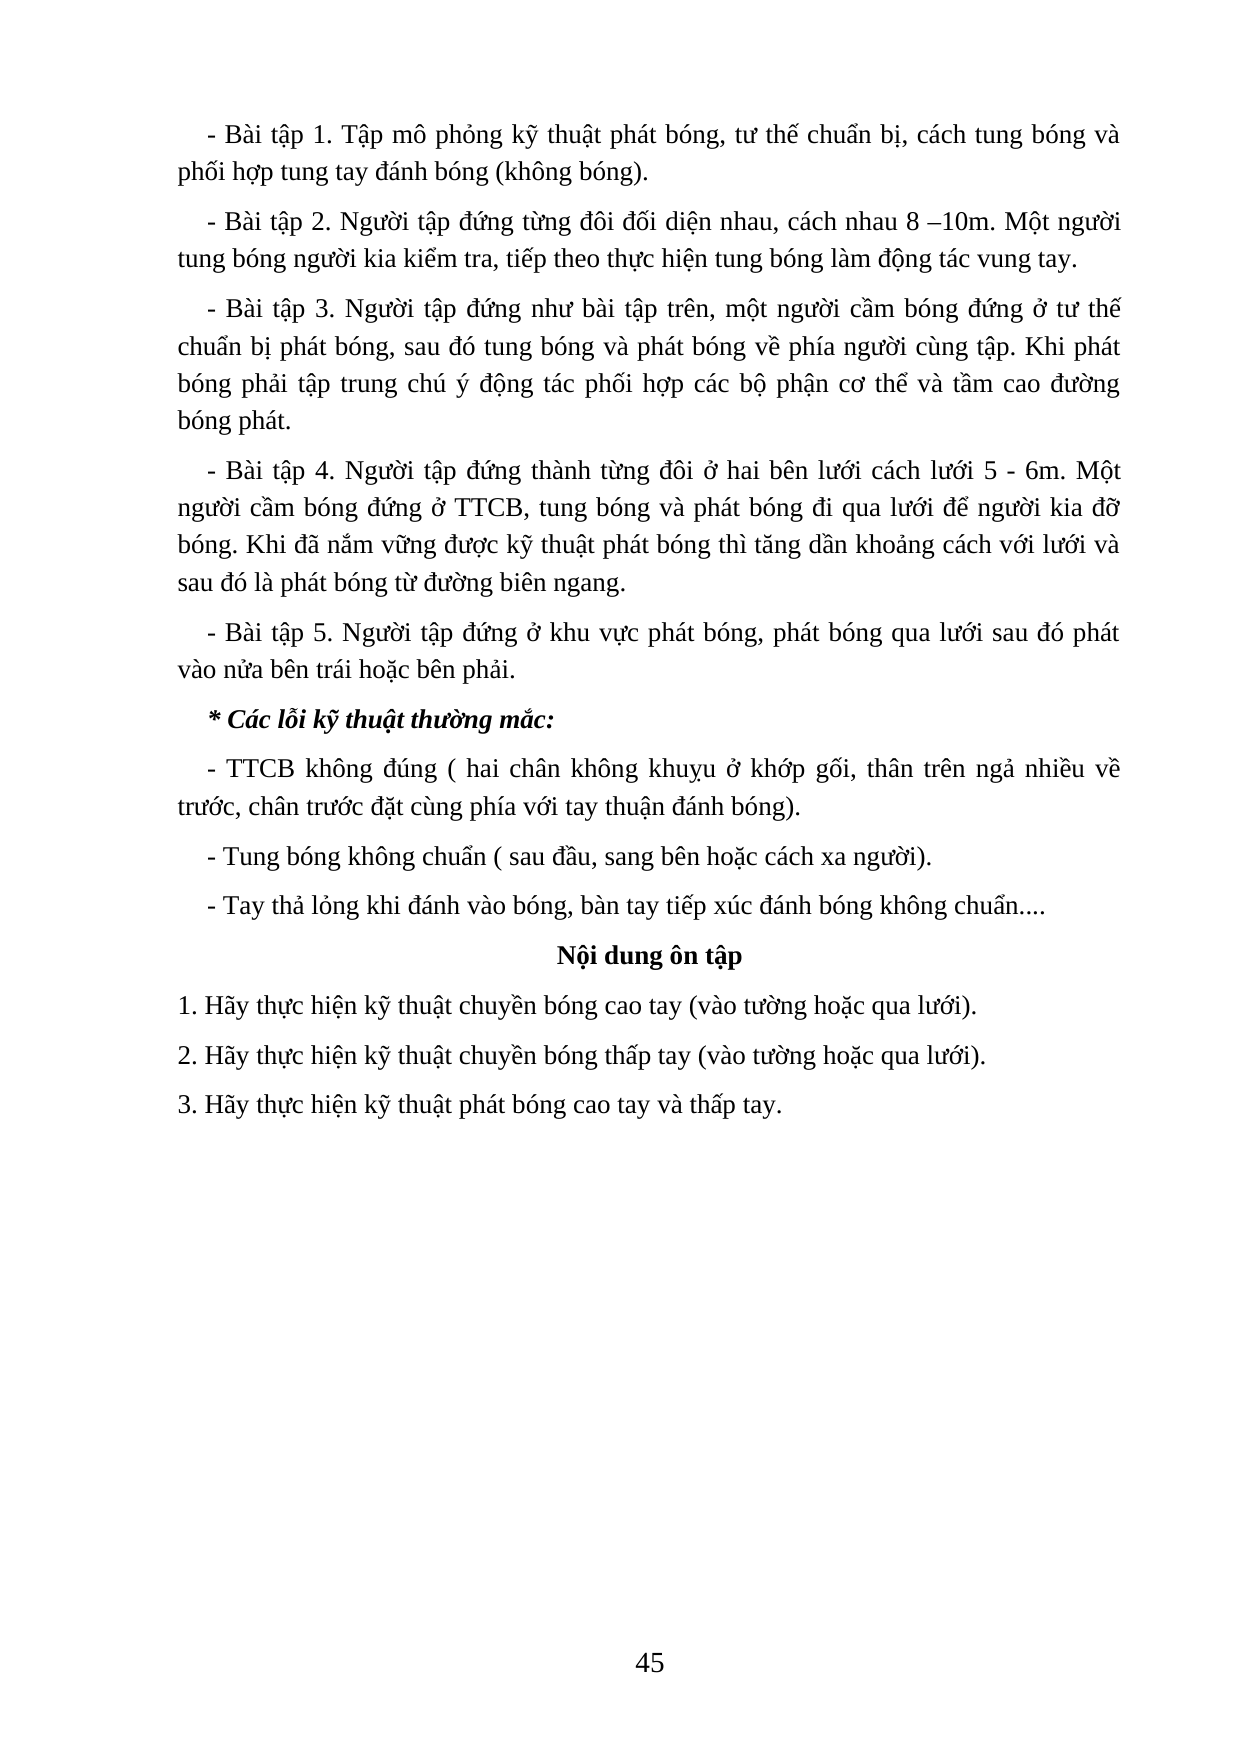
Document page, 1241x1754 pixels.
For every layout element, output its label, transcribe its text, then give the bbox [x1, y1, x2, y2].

text 1. Hãy thực hiện kỹ thuật chuyền bóng cao tay (vào tường hoặc qua lưới). [177, 989, 1122, 1020]
text - Bài tập 1. Tập mô phỏng kỹ thuật phát bóng, tư thế chuẩn bị, cách tung bóng và phối hợp tung tay đánh bóng (không bóng). [177, 118, 1122, 187]
text - Tung bóng không chuẩn ( sau đầu, sang bên hoặc cách xa người). [177, 839, 1122, 871]
text - Bài tập 2. Người tập đứng từng đôi đối diện nhau, cách nhau 8 –10m. Một người tung bóng người kia kiểm tra, tiếp theo thực hiện tung bóng làm động tác vung tay. [177, 205, 1122, 274]
text Nội dung ôn tập [177, 939, 1122, 970]
text 2. Hãy thực hiện kỹ thuật chuyền bóng thấp tay (vào tường hoặc qua lưới). [177, 1039, 1122, 1070]
text * Các lỗi kỹ thuật thường mắc: [177, 703, 1122, 734]
text - Bài tập 3. Người tập đứng như bài tập trên, một người cầm bóng đứng ở tư thế chuẩn bị phát bóng, sau đó tung bóng và phát bóng về phía người cùng tập. Khi phát bóng phải tập trung chú ý động tác phối hợp các bộ phận cơ thể và tầm cao đường bóng phát. [177, 292, 1122, 435]
text - Tay thả lỏng khi đánh vào bóng, bàn tay tiếp xúc đánh bóng không chuẩn.... [177, 889, 1122, 921]
text - Bài tập 4. Người tập đứng thành từng đôi ở hai bên lưới cách lưới 5 - 6m. Một người cầm bóng đứng ở TTCB, tung bóng và phát bóng đi qua lưới để người kia đỡ bóng. Khi đã nắm vững được kỹ thuật phát bóng thì tăng dần khoảng cách với lưới và sau đó là phát bóng từ đường biên ngang. [177, 454, 1122, 597]
text - TTCB không đúng ( hai chân không khuỵu ở khớp gối, thân trên ngả nhiều về trước, chân trước đặt cùng phía với tay thuận đánh bóng). [177, 752, 1122, 821]
text - Bài tập 5. Người tập đứng ở khu vực phát bóng, phát bóng qua lưới sau đó phát vào nửa bên trái hoặc bên phải. [177, 616, 1122, 684]
text 3. Hãy thực hiện kỹ thuật phát bóng cao tay và thấp tay. [177, 1088, 1122, 1120]
